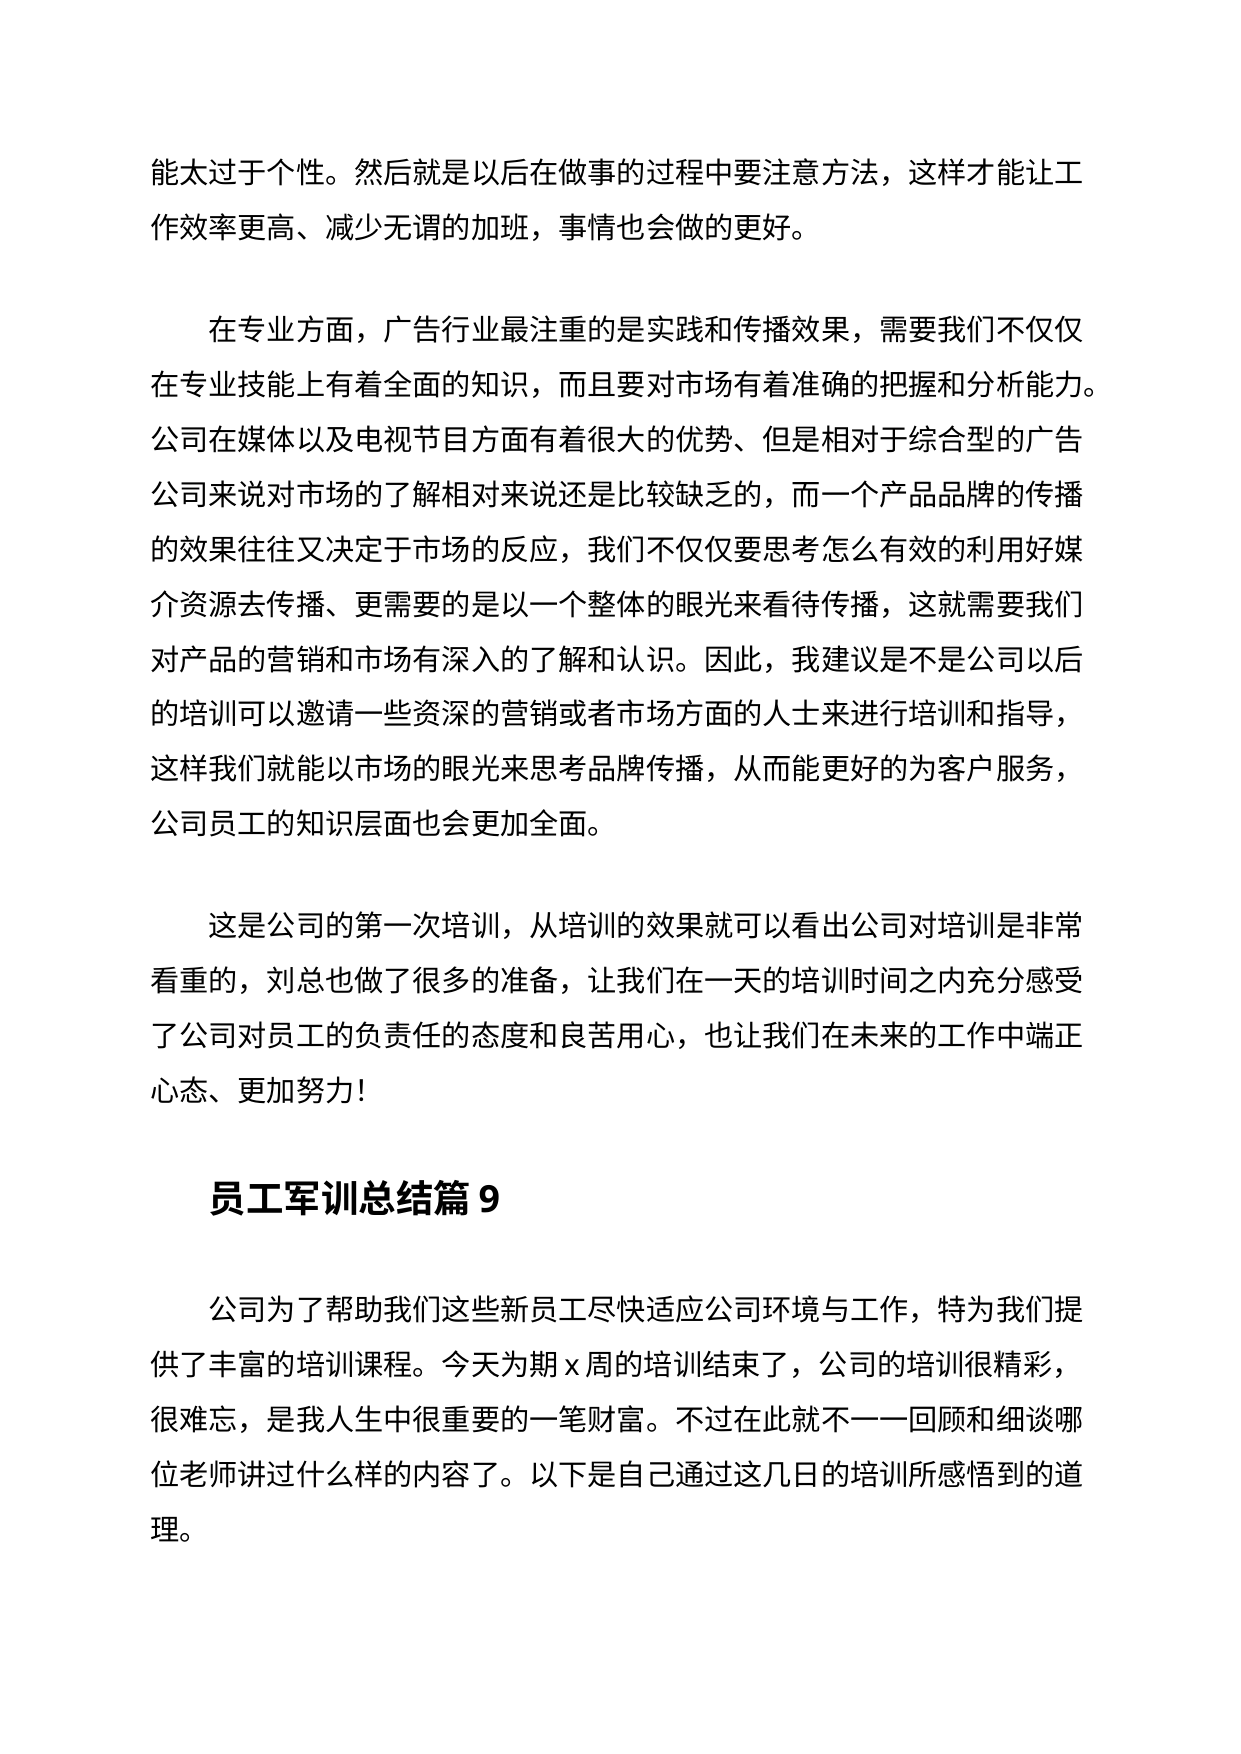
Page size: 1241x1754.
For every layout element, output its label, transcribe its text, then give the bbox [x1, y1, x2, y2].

text 这是公司的第一次培训，从培训的效果就可以看出公司对培训是非常看重的，刘总也做了很多的准备，让我们在一天的培训时间之内充分感受了公司对员工的负责任的态度和良苦用心，也让我们在未来的工作中端正心态、更加努力！ [150, 902, 1090, 1109]
text 公司为了帮助我们这些新员工尽快适应公司环境与工作，特为我们提供了丰富的培训课程。今天为期x周的培训结束了，公司的培训很精彩，很难忘，是我人生中很重要的一笔财富。不过在此就不一一回顾和细谈哪位老师讲过什么样的内容了。以下是自己通过这几日的培训所感悟到的道理。 [150, 1287, 1090, 1548]
text 员工军训总结篇9 [150, 1169, 1090, 1223]
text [150, 150, 1090, 247]
text 在专业方面，广告行业最注重的是实践和传播效果，需要我们不仅仅在专业技能上有着全面的知识，而且要对市场有着准确的把握和分析能力。公司在媒体以及电视节目方面有着很大的优势、但是相对于综合型的广告公司来说对市场的了解相对来说还是比较缺乏的，而一个产品品牌的传播的效果往往又决定于市场的反应，我们不仅仅要思考怎么有效的利用好媒介资源去传播、更需要的是以一个整体的眼光来看待传播，这就需要我们对产品的营销和市场有深入的了解和认识。因此，我建议是不是公司以后的培训可以邀请一些资深的营销或者市场方面的人士来进行培训和指导，这样我们就能以市场的眼光来思考品牌传播，从而能更好的为客户服务，公司员工的知识层面也会更加全面。 [150, 307, 1090, 843]
